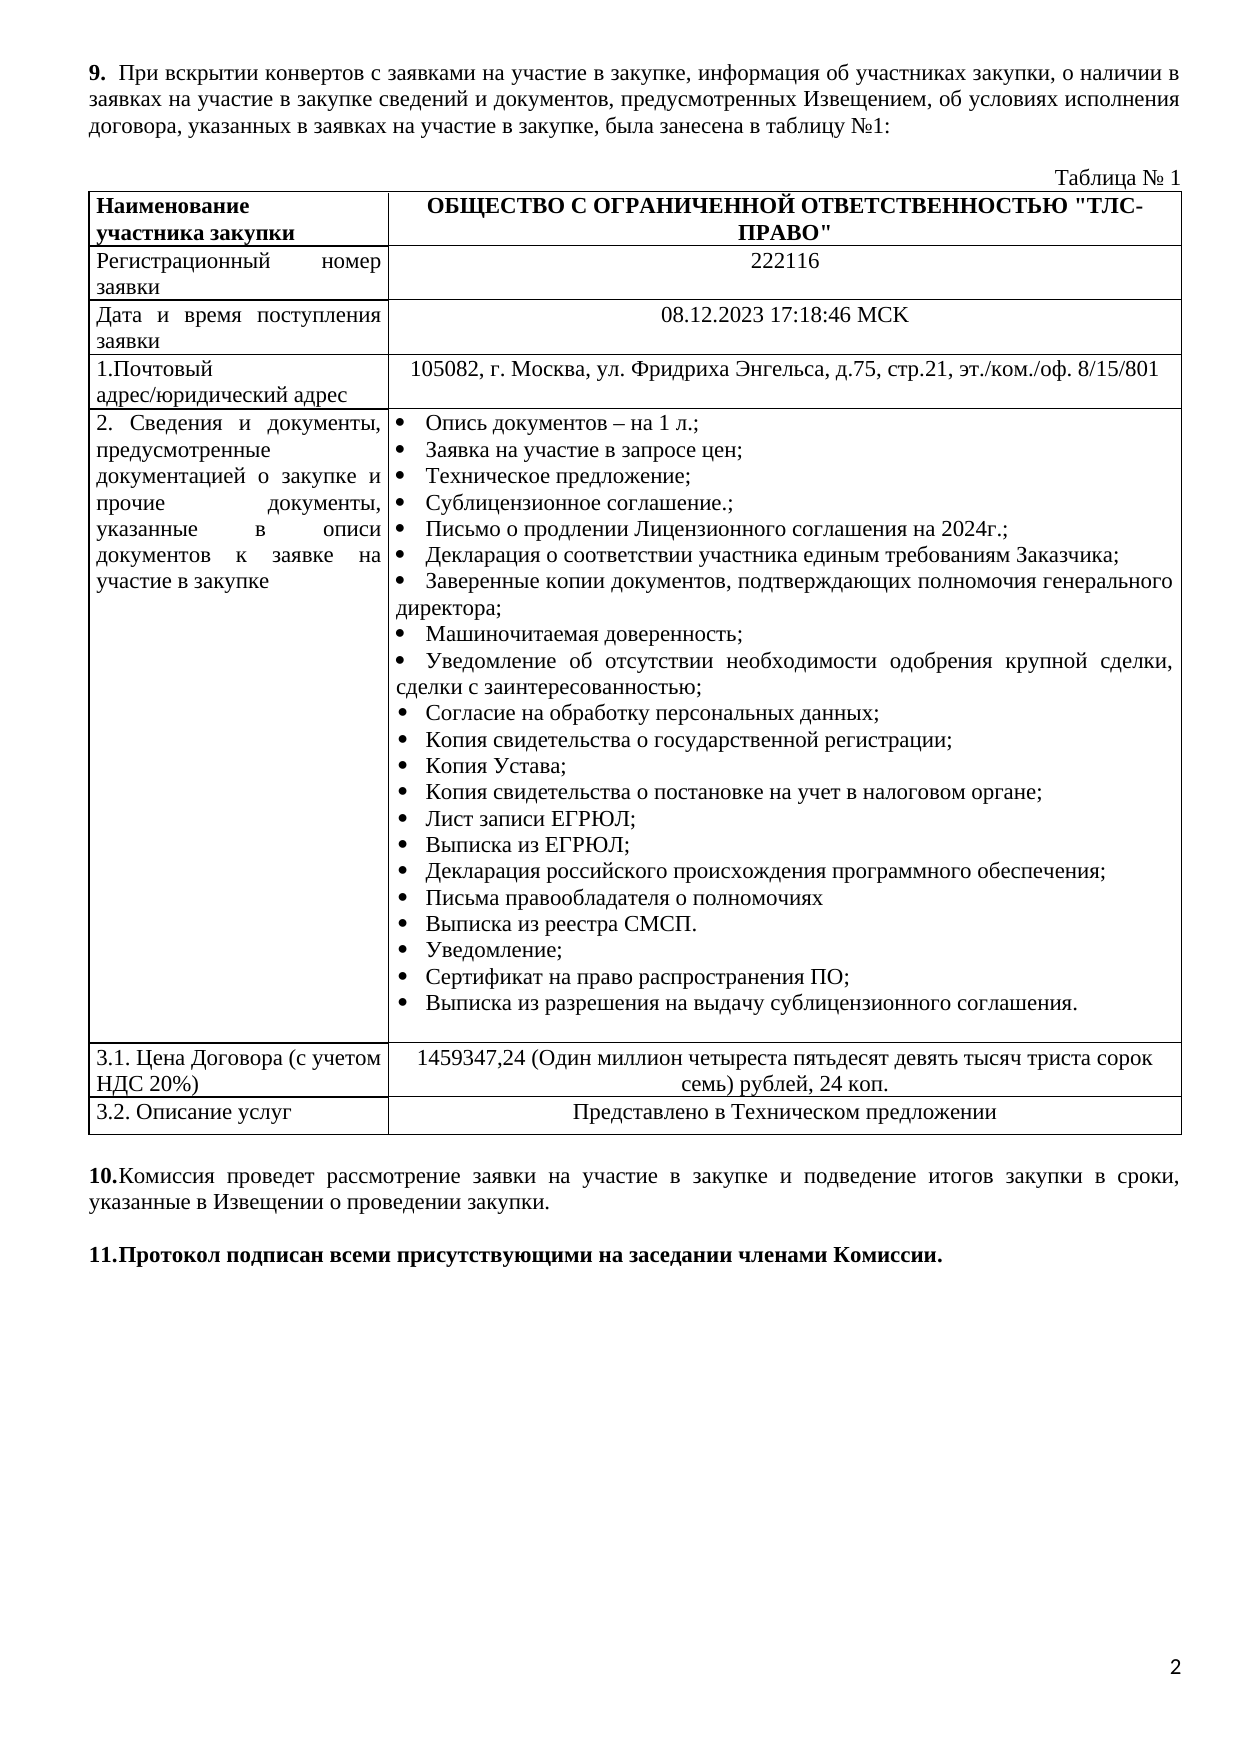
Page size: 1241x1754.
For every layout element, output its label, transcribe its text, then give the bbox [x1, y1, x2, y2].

table_cell 1459347,24 (Один миллион четыреста пятьдесят девять тысяч триста сорок семь) рублей, 24 коп. [389, 1043, 1181, 1096]
list Протокол подписан всеми присутствующими на заседании членами Комиссии. [89, 1241, 1181, 1267]
table_cell 222116 [389, 246, 1181, 299]
table_cell 3.2. Описание услуг [90, 1098, 388, 1134]
table_cell 105082, г. Москва, ул. Фридриха Энгельса, д.75, стр.21, эт./ком./оф. 8/15/801 [389, 355, 1181, 408]
text Таблица № 1 [89, 164, 1181, 191]
table_cell 3.1. Цена Договора (с учетом НДС 20%) [90, 1044, 388, 1096]
table_cell Представлено в Техническом предложении [389, 1097, 1181, 1134]
table_cell 2. Сведения и документы, предусмотренные документацией о закупке и прочие документы, указанные в описи документов к заявке на участие в закупке [90, 410, 388, 1042]
table_header ОБЩЕСТВО С ОГРАНИЧЕННОЙ ОТВЕТСТВЕННОСТЬЮ "ТЛС-ПРАВО" [389, 192, 1181, 245]
table_cell 08.12.2023 17:18:46 MCK [389, 300, 1181, 354]
list При вскрытии конвертов с заявками на участие в закупке, информация об участниках закупки, о наличии в заявках на участие в закупке сведений и документов, предусмотренных Извещением, об условиях исполнения договора, указанных в заявках на участие в закупке, была занесена в таблицу №1: [89, 59, 1181, 138]
table_cell Опись документов – на 1 л.; Заявка на участие в запросе цен; Техническое предложение; Сублицензионное соглашение.; Письмо о продлении Лицензионного соглашения на 2024г.; Декларация о соответствии участника единым требованиям Заказчика; Заверенные копии документов, подтверждающих полномочия генерального директора; Машиночитаемая доверенность; Уведомление об отсутствии необходимости одобрения крупной сделки, сделки с заинтересованностью; Согласие на обработку персональных данных; Копия свидетельства о государственной регистрации; Копия Устава; Копия свидетельства о постановке на учет в налоговом органе; Лист записи ЕГРЮЛ; Выписка из ЕГРЮЛ; Декларация российского происхождения программного обеспечения; Письма правообладателя о полномочиях Выписка из реестра СМСП. Уведомление; Сертификат на право распространения ПО; Выписка из разрешения на выдачу сублицензионного соглашения. [389, 409, 1181, 1042]
table_cell Регистрационный номер заявки [90, 247, 388, 299]
table_header Наименование участника закупки [90, 192, 388, 245]
table_cell 1.Почтовый адрес/юридический адрес [90, 355, 388, 408]
list Комиссия проведет рассмотрение заявки на участие в закупке и подведение итогов закупки в сроки, указанные в Извещении о проведении закупки. [89, 1162, 1181, 1214]
table_cell Дата и время поступления заявки [90, 301, 388, 354]
